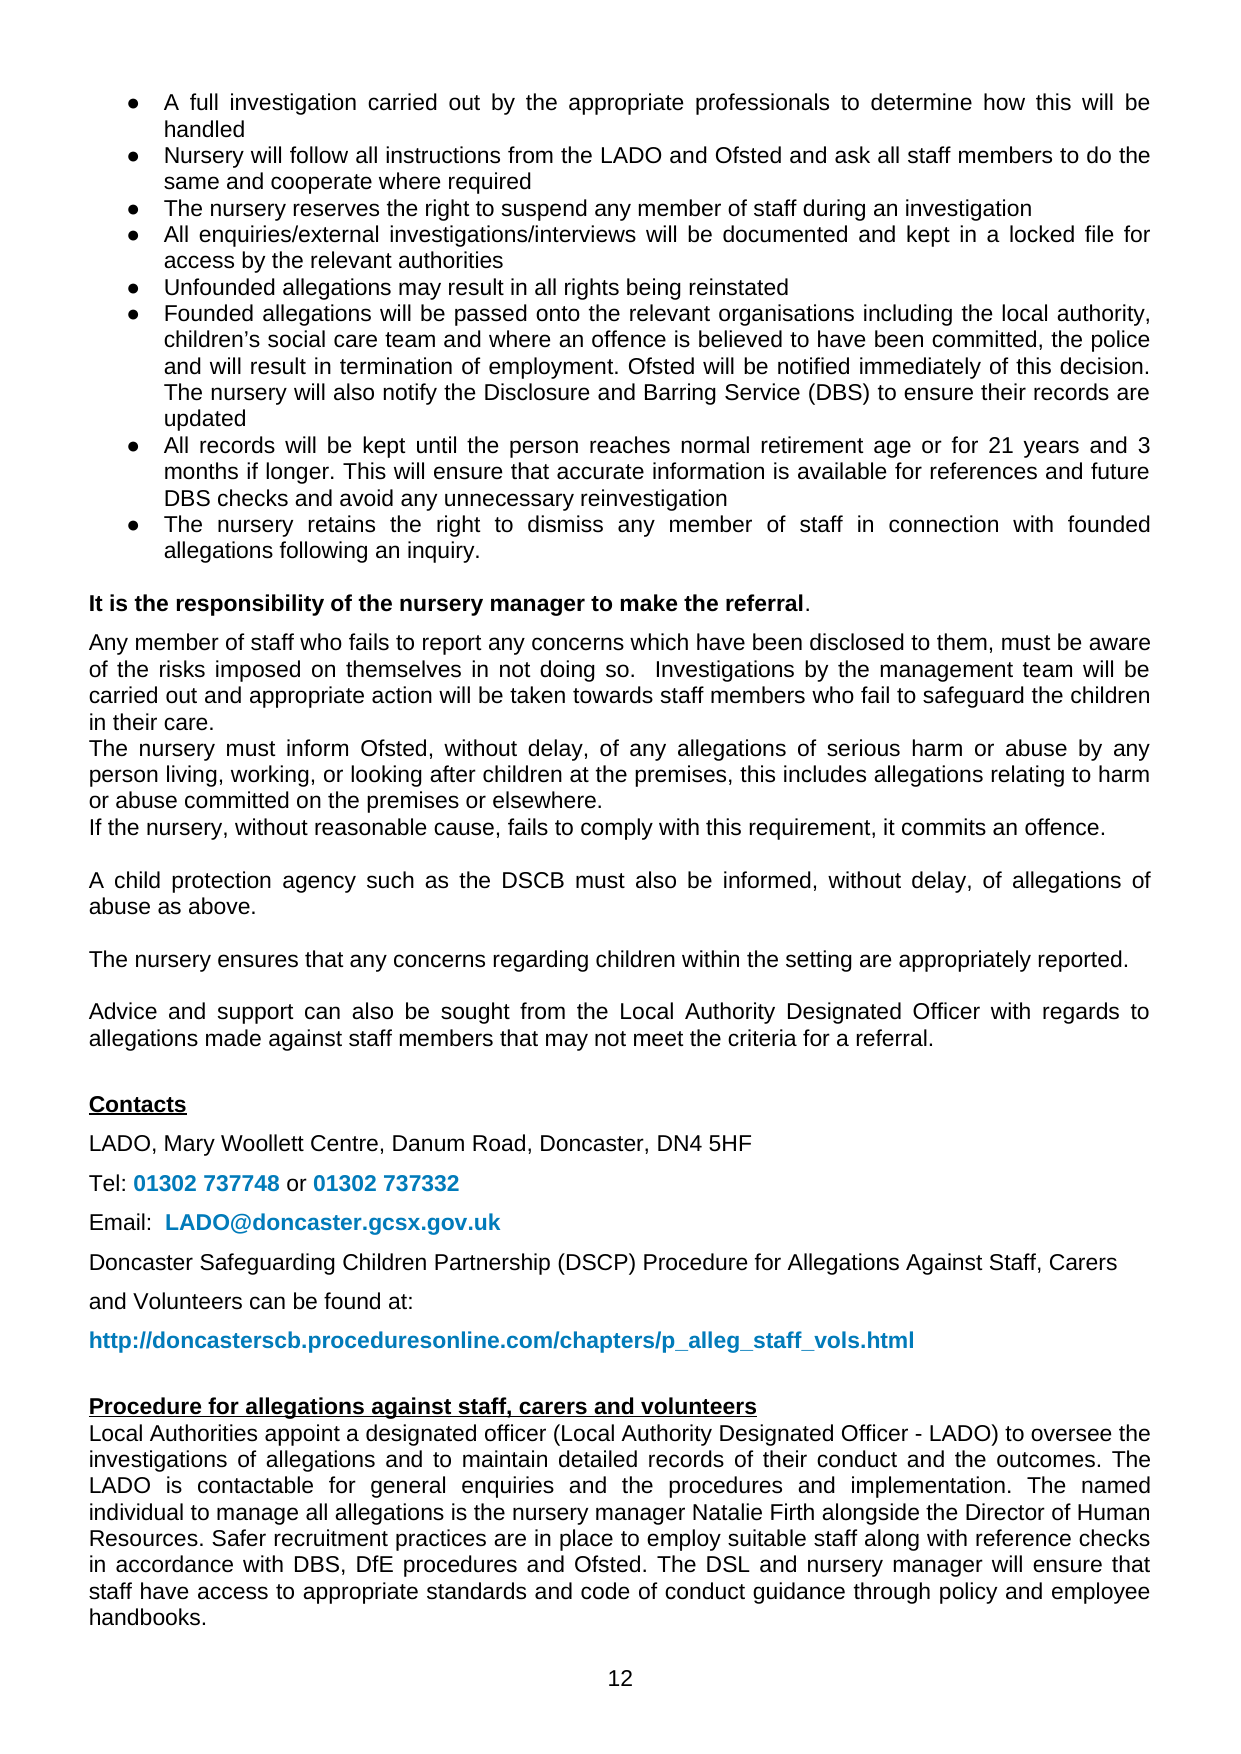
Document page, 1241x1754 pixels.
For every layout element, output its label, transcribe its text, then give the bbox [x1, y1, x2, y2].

list The nursery reserves the right to suspend any member of staff during an investigation [126, 194, 1152, 221]
list A full investigation carried out by the appropriate professionals to determine how this will be handled [126, 89, 1152, 142]
list Founded allegations will be passed onto the relevant organisations including the local authority, children’s social care team and where an offence is believed to have been committed, the police and will result in termination of employment. Ofsted will be notified immediately of this decision. The nursery will also notify the Disclosure and Barring Service (DBS) to ensure their records are updated [126, 300, 1152, 432]
list Unfounded allegations may result in all rights being reinstated [126, 274, 1152, 300]
list Nursery will follow all instructions from the LADO and Ofsted and ask all staff members to do the same and cooperate where required [126, 142, 1152, 194]
list The nursery retains the right to dismiss any member of staff in connection with founded allegations following an inquiry. [126, 511, 1152, 563]
title A child protection agency such as the DSCB must also be informed, without delay, of allegations of abuse as above. [88, 867, 1152, 919]
text LADO, Mary Woollett Centre, Danum Road, Doncaster, DN4 5HF Tel: 01302 737748 or 01302 737332 Email: LADO@doncaster.gcsx.gov.uk [88, 1130, 1152, 1235]
title If the nursery, without reasonable cause, fails to comply with this requirement, it commits an offence. [88, 814, 1152, 840]
title The nursery ensures that any concerns regarding children within the setting are appropriately reported. [88, 946, 1152, 972]
text Doncaster Safeguarding Children Partnership (DSCP) Procedure for Allegations Against Staff, Carers and Volunteers can be found at: http://doncasterscb.proceduresonline.com/chapters/p_alleg_staff_vols.html [88, 1248, 1152, 1354]
text Contacts [88, 1091, 1152, 1117]
text The nursery must inform Ofsted, without delay, of any allegations of serious harm or abuse by any person living, working, or looking after children at the premises, this includes allegations relating to harm or abuse committed on the premises or elsewhere. [88, 735, 1152, 814]
list All records will be kept until the person reaches normal retirement age or for 21 years and 3 months if longer. This will ensure that accurate information is available for references and future DBS checks and avoid any unnecessary reinvestigation [126, 432, 1152, 511]
title Advice and support can also be sought from the Local Authority Designated Officer with regards to allegations made against staff members that may not meet the criteria for a referral. [88, 998, 1152, 1051]
text Local Authorities appoint a designated officer (Local Authority Designated Officer - LADO) to oversee the investigations of allegations and to maintain detailed records of their conduct and the outcomes. The LADO is contactable for general enquiries and the procedures and implementation. The named individual to manage all allegations is the nursery manager Natalie Firth alongside the Director of Human Resources. Safer recruitment practices are in place to employ suitable staff along with reference checks in accordance with DBS, DfE procedures and Ofsted. The DSL and nursery manager will ensure that staff have access to appropriate standards and code of conduct guidance through policy and employee handbooks. [88, 1419, 1152, 1630]
list All enquiries/external investigations/interviews will be documented and kept in a locked file for access by the relevant authorities [126, 221, 1152, 274]
text It is the responsibility of the nursery manager to make the referral. [88, 590, 1152, 616]
text Procedure for allegations against staff, carers and volunteers [88, 1393, 1152, 1419]
text Any member of staff who fails to report any concerns which have been disclosed to them, must be aware of the risks imposed on themselves in not doing so. Investigations by the management team will be carried out and appropriate action will be taken towards staff members who fail to safeguard the children in their care. [88, 629, 1152, 735]
